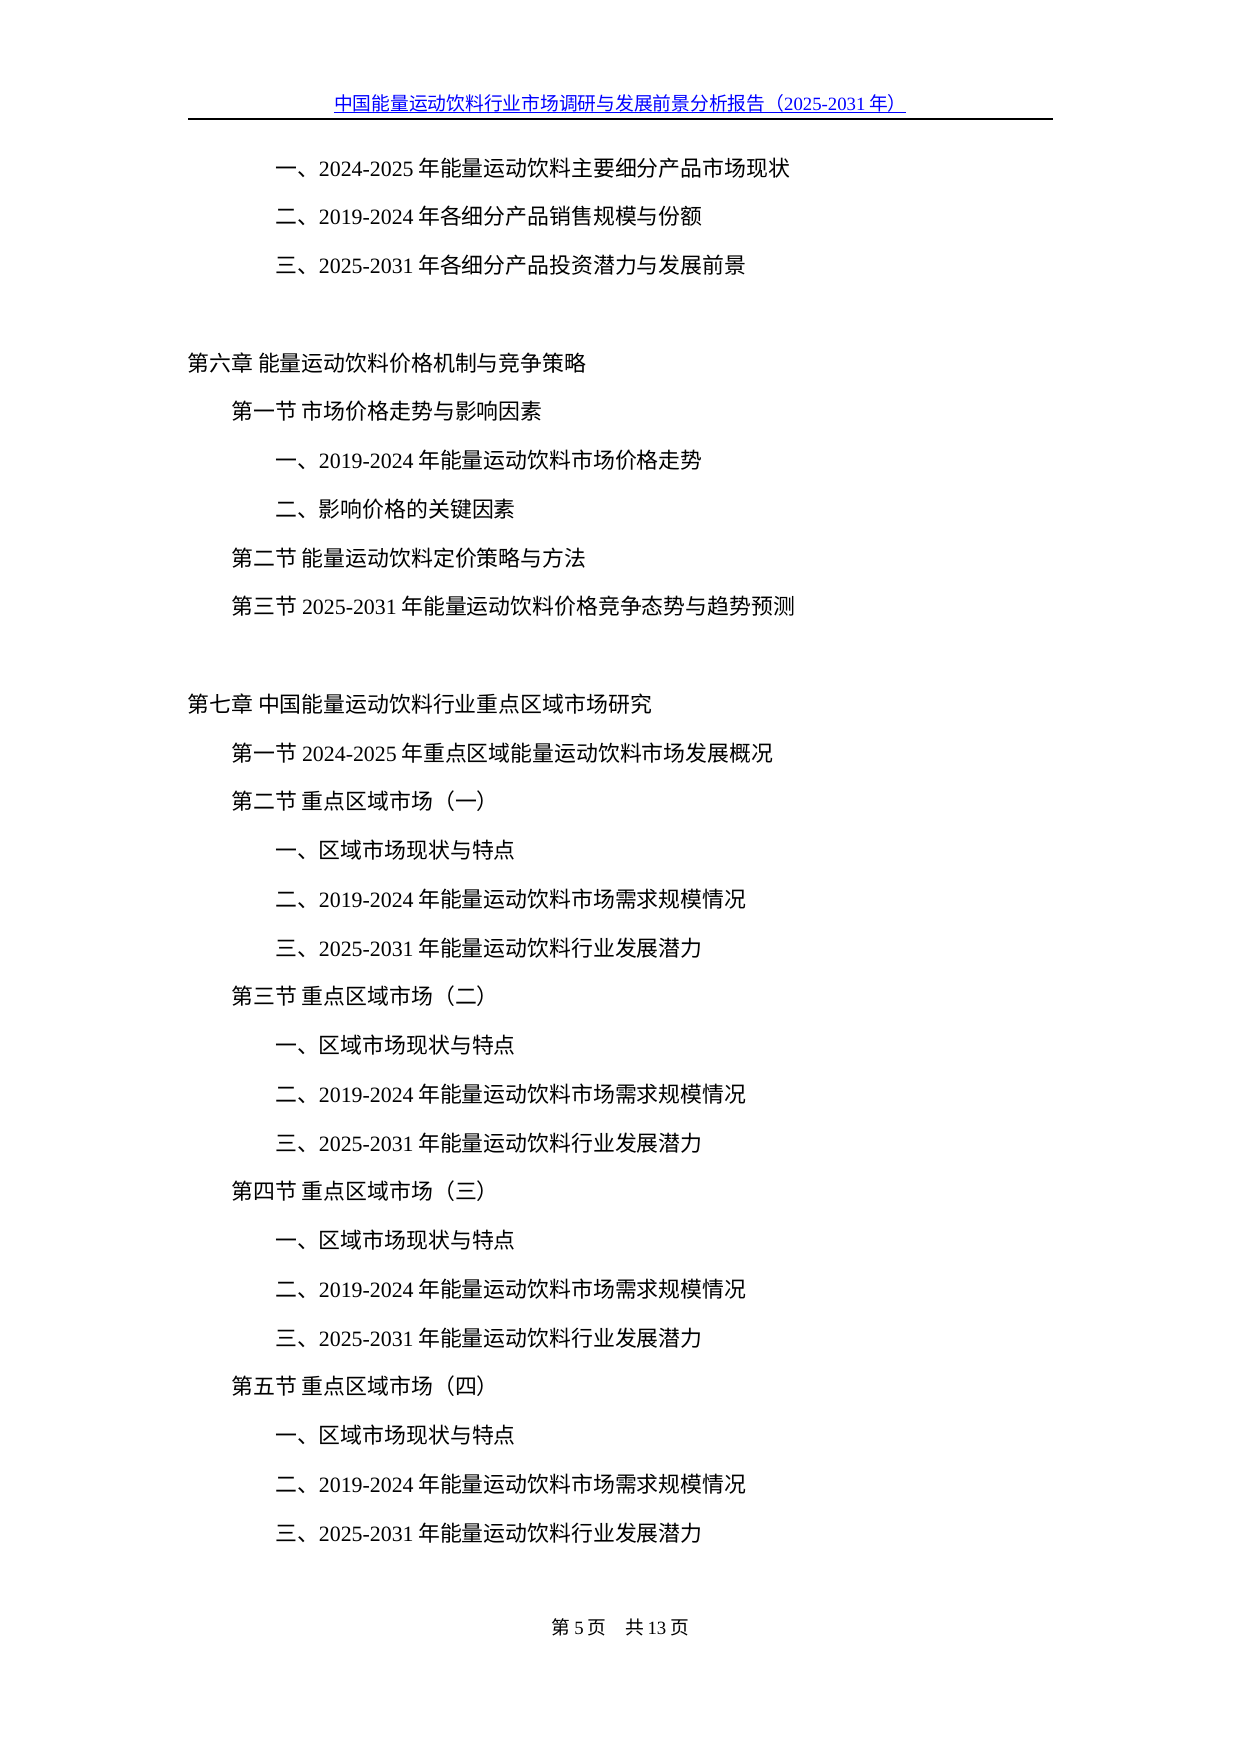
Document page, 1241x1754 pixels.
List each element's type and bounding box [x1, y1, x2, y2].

text [187, 150, 1053, 1548]
